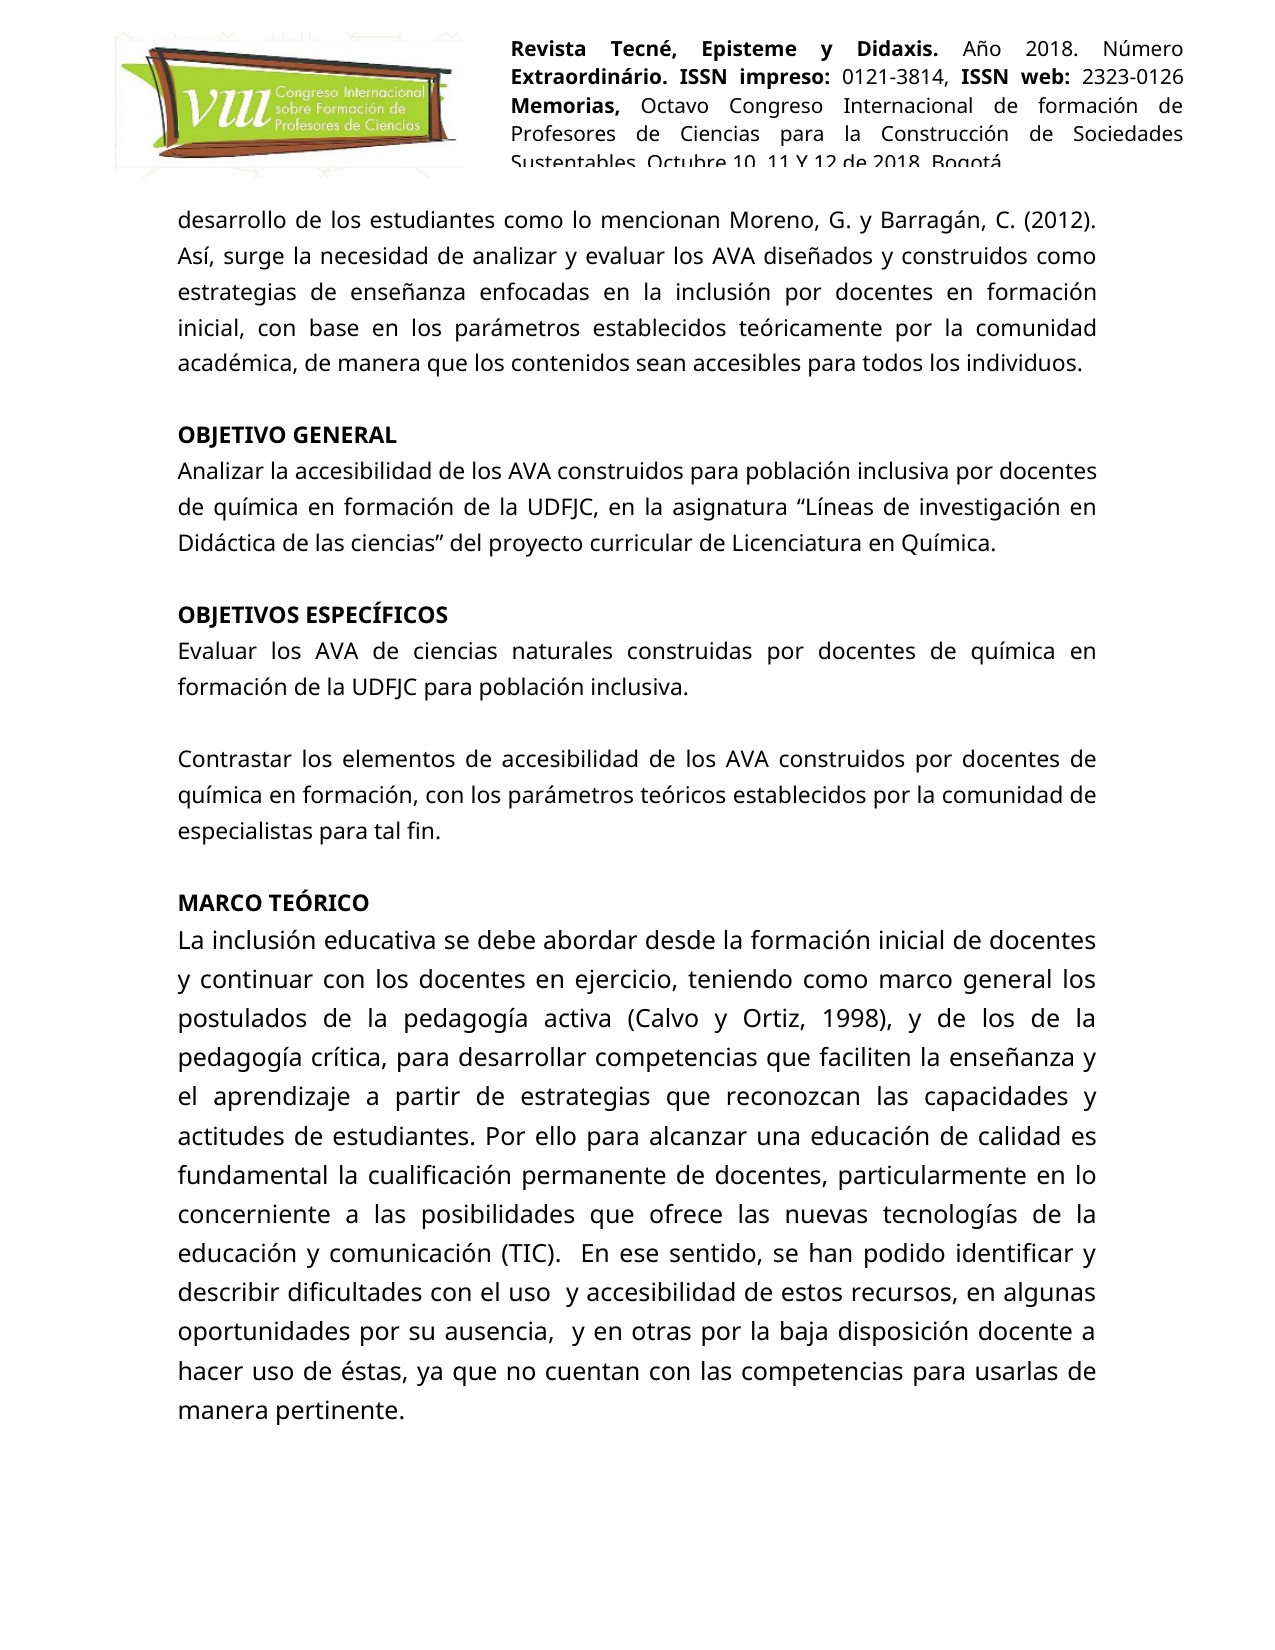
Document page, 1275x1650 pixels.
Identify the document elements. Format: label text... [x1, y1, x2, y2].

text OBJETIVOS ESPECÍFICOS [177, 599, 1098, 630]
picture [114, 32, 466, 178]
text Evaluar los AVA de ciencias naturales construidas por docentes de química en formación de la UDFJC para población inclusiva. [177, 635, 1098, 702]
text Contrastar los elementos de accesibilidad de los AVA construidos por docentes de química en formación, con los parámetros teóricos establecidos por la comunidad de especialistas para tal fin. [177, 743, 1098, 846]
text Analizar la accesibilidad de los AVA construidos para población inclusiva por docentes de química en formación de la UDFJC, en la asignatura “Líneas de investigación en Didáctica de las ciencias” del proyecto curricular de Licenciatura en Química. [177, 455, 1098, 558]
text OBJETIVO GENERAL [177, 419, 1098, 451]
text MARCO TEÓRICO [177, 886, 1098, 918]
text La inclusión educativa se debe abordar desde la formación inicial de docentes y continuar con los docentes en ejercicio, teniendo como marco general los postulados de la pedagogía activa (Calvo y Ortiz, 1998), y de los de la pedagogía crítica, para desarrollar competencias que faciliten la enseñanza y el aprendizaje a partir de estrategias que reconozcan las capacidades y actitudes de estudiantes. Por ello para alcanzar una educación de calidad es fundamental la cualificación permanente de docentes, particularmente en lo concerniente a las posibilidades que ofrece las nuevas tecnologías de la educación y comunicación (TIC). En ese sentido, se han podido identificar y describir dificultades con el uso y accesibilidad de estos recursos, en algunas oportunidades por su ausencia, y en otras por la baja disposición docente a hacer uso de éstas, ya que no cuentan con las competencias para usarlas de manera pertinente. [177, 922, 1098, 1426]
